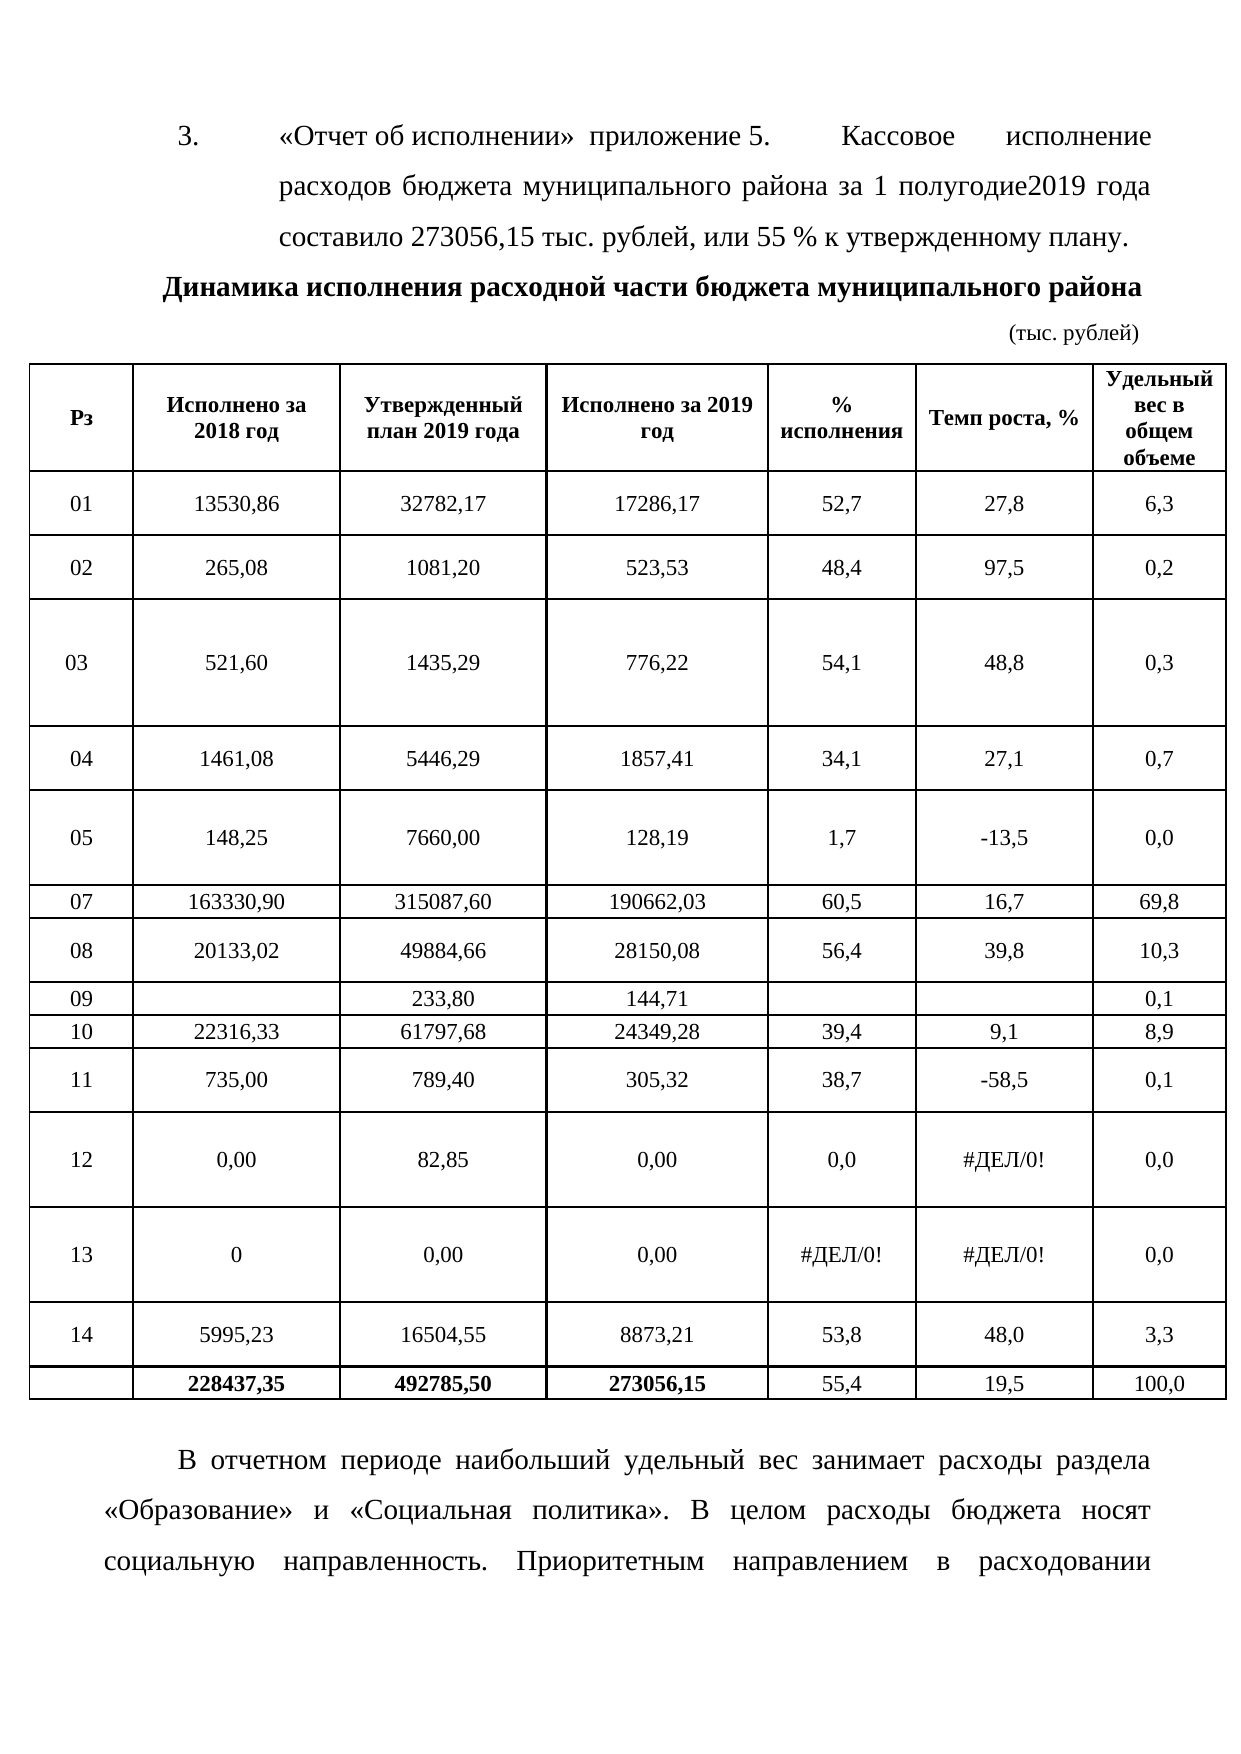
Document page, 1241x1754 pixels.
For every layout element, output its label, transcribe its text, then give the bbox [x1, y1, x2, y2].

table_header Исполнено за 2019 год [548, 365, 767, 470]
table_cell 8,9 [1094, 1016, 1225, 1047]
table_cell 38,7 [769, 1049, 915, 1111]
table_cell 54,1 [769, 600, 915, 725]
table_cell 789,40 [341, 1049, 545, 1111]
table_cell 82,85 [341, 1113, 545, 1206]
table_cell 148,25 [134, 791, 339, 884]
table_cell 0 [134, 1208, 339, 1301]
table_cell 190662,03 [548, 886, 767, 917]
list «Отчет об исполнении» приложение 5. Кассовое исполнение расходов бюджета муниципального района за 1 полугодие2019 года составило 273056,15 тыс. рублей, или 55 % к утвержденному плану. [177, 118, 1152, 252]
table_cell 02 [30, 536, 132, 598]
table_cell 04 [30, 727, 132, 789]
table_cell 16504,55 [341, 1303, 545, 1365]
table_cell 56,4 [769, 919, 915, 981]
table_cell -58,5 [917, 1049, 1092, 1111]
table_cell 28150,08 [548, 919, 767, 981]
table_cell 48,4 [769, 536, 915, 598]
table_cell 09 [30, 983, 132, 1014]
table_cell 0,2 [1094, 536, 1225, 598]
table_cell 8873,21 [548, 1303, 767, 1365]
table_cell 100,0 [1094, 1368, 1225, 1398]
table_cell #ДЕЛ/0! [769, 1208, 915, 1301]
table_cell 53,8 [769, 1303, 915, 1365]
table_cell 521,60 [134, 600, 339, 725]
table_cell 1461,08 [134, 727, 339, 789]
table_cell 16,7 [917, 886, 1092, 917]
table_cell 08 [30, 919, 132, 981]
table_cell 0,0 [769, 1113, 915, 1206]
table_cell 492785,50 [341, 1368, 545, 1398]
table_cell 34,1 [769, 727, 915, 789]
table_cell 0,0 [1094, 1113, 1225, 1206]
table_cell 24349,28 [548, 1016, 767, 1047]
table_cell 0,1 [1094, 1049, 1225, 1111]
text (тыс. рублей) [103, 319, 1152, 346]
table_cell 55,4 [769, 1368, 915, 1398]
table_cell 48,8 [917, 600, 1092, 725]
table_cell #ДЕЛ/0! [917, 1208, 1092, 1301]
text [103, 1442, 1152, 1576]
table_cell -13,5 [917, 791, 1092, 884]
table_header Темп роста, % [917, 365, 1092, 470]
table_cell 69,8 [1094, 886, 1225, 917]
table_cell 27,1 [917, 727, 1092, 789]
table_header Удельный вес в общем объеме [1094, 365, 1225, 470]
table_cell 0,0 [1094, 791, 1225, 884]
table_cell 13 [30, 1208, 132, 1301]
table_cell 0,00 [341, 1208, 545, 1301]
table_cell [917, 983, 1092, 1014]
table_cell 27,8 [917, 472, 1092, 534]
table_cell 128,19 [548, 791, 767, 884]
table_cell [769, 983, 915, 1014]
table_cell 3,3 [1094, 1303, 1225, 1365]
table_cell 61797,68 [341, 1016, 545, 1047]
table_cell 0,1 [1094, 983, 1225, 1014]
table_cell [30, 1368, 132, 1398]
table_cell 305,32 [548, 1049, 767, 1111]
table_header % исполнения [769, 365, 915, 470]
table_cell 523,53 [548, 536, 767, 598]
table_cell 01 [30, 472, 132, 534]
table_cell 10 [30, 1016, 132, 1047]
table_cell 233,80 [341, 983, 545, 1014]
table_cell 0,3 [1094, 600, 1225, 725]
table_header Исполнено за 2018 год [134, 365, 339, 470]
table_cell 1435,29 [341, 600, 545, 725]
table_cell 39,8 [917, 919, 1092, 981]
table_cell 6,3 [1094, 472, 1225, 534]
table_cell 03 [30, 600, 132, 725]
table_cell 776,22 [548, 600, 767, 725]
table_cell 7660,00 [341, 791, 545, 884]
table_cell 228437,35 [134, 1368, 339, 1398]
table_cell 52,7 [769, 472, 915, 534]
text Динамика исполнения расходной части бюджета муниципального района [103, 269, 1152, 303]
table_cell 273056,15 [548, 1368, 767, 1398]
table_cell 0,00 [134, 1113, 339, 1206]
table_cell [134, 983, 339, 1014]
table_cell 60,5 [769, 886, 915, 917]
table_cell 5446,29 [341, 727, 545, 789]
table_cell 163330,90 [134, 886, 339, 917]
table_cell 11 [30, 1049, 132, 1111]
table_cell 07 [30, 886, 132, 917]
table_cell 19,5 [917, 1368, 1092, 1398]
table_cell 1857,41 [548, 727, 767, 789]
table_cell 22316,33 [134, 1016, 339, 1047]
table_cell 48,0 [917, 1303, 1092, 1365]
table_cell 0,00 [548, 1208, 767, 1301]
table_header Рз [30, 365, 132, 470]
table_cell 14 [30, 1303, 132, 1365]
table_cell 1,7 [769, 791, 915, 884]
table_cell 735,00 [134, 1049, 339, 1111]
table_cell 32782,17 [341, 472, 545, 534]
table_cell 49884,66 [341, 919, 545, 981]
table_cell #ДЕЛ/0! [917, 1113, 1092, 1206]
table_cell 5995,23 [134, 1303, 339, 1365]
table_cell 0,0 [1094, 1208, 1225, 1301]
table_cell 97,5 [917, 536, 1092, 598]
table_cell 1081,20 [341, 536, 545, 598]
table_header Утвержденный план 2019 года [341, 365, 545, 470]
table_cell 144,71 [548, 983, 767, 1014]
table_cell 265,08 [134, 536, 339, 598]
table_cell 9,1 [917, 1016, 1092, 1047]
table_cell 20133,02 [134, 919, 339, 981]
table_cell 0,00 [548, 1113, 767, 1206]
table_cell 12 [30, 1113, 132, 1206]
table_cell 17286,17 [548, 472, 767, 534]
table_cell 05 [30, 791, 132, 884]
table_cell 39,4 [769, 1016, 915, 1047]
table_cell 315087,60 [341, 886, 545, 917]
table_cell 10,3 [1094, 919, 1225, 981]
table_cell 0,7 [1094, 727, 1225, 789]
table_cell 13530,86 [134, 472, 339, 534]
